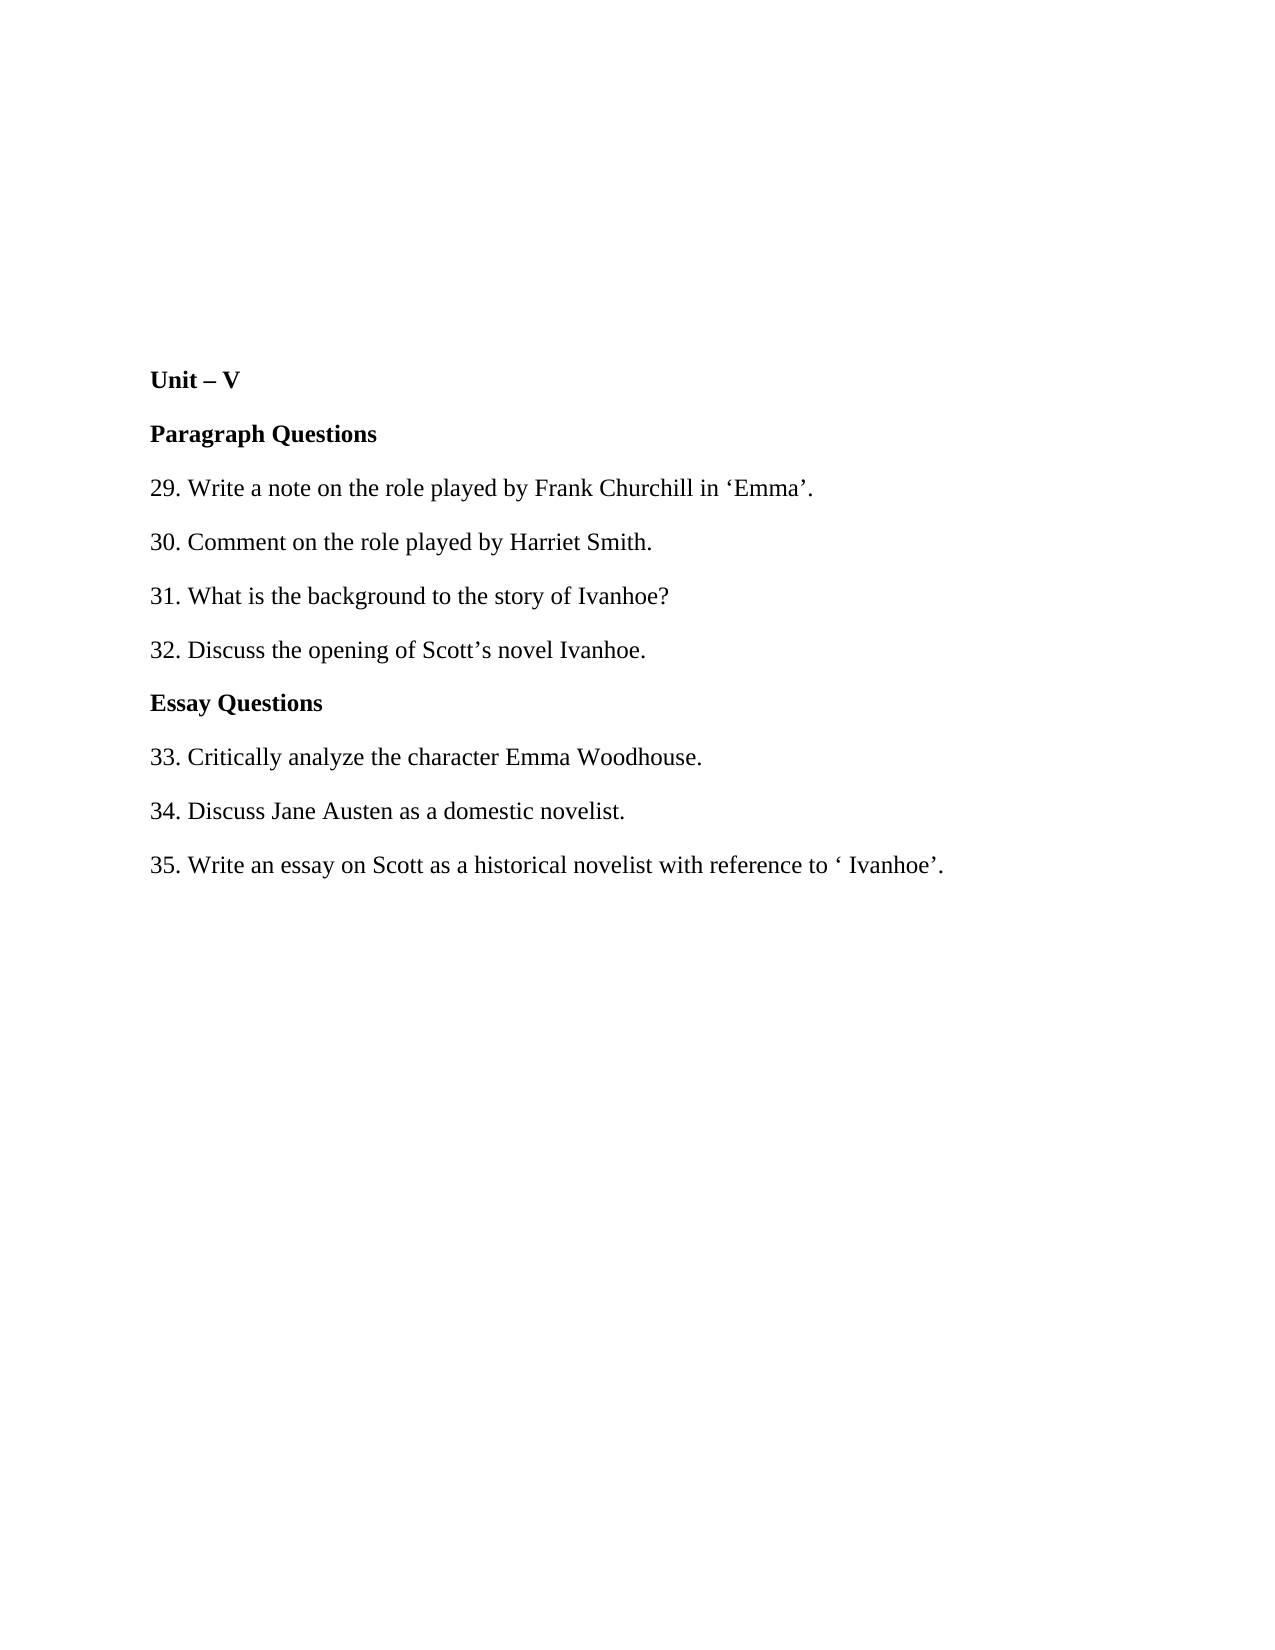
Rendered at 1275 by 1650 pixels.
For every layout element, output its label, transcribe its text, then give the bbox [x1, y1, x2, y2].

text 30. Comment on the role played by Harriet Smith. [150, 527, 1125, 556]
text 31. What is the background to the story of Ivanhoe? [150, 581, 1125, 609]
text Unit – V [150, 365, 1125, 394]
text 32. Discuss the opening of Scott’s novel Ivanhoe. [150, 635, 1125, 663]
text 29. Write a note on the role played by Frank Churchill in ‘Emma’. [150, 473, 1125, 502]
text Essay Questions [150, 688, 1125, 717]
text 34. Discuss Jane Austen as a domestic novelist. [150, 796, 1125, 825]
text 35. Write an essay on Scott as a historical novelist with reference to ‘ Ivanhoe’. [150, 850, 1125, 879]
text 33. Critically analyze the character Emma Woodhouse. [150, 742, 1125, 771]
text Paragraph Questions [150, 419, 1125, 448]
